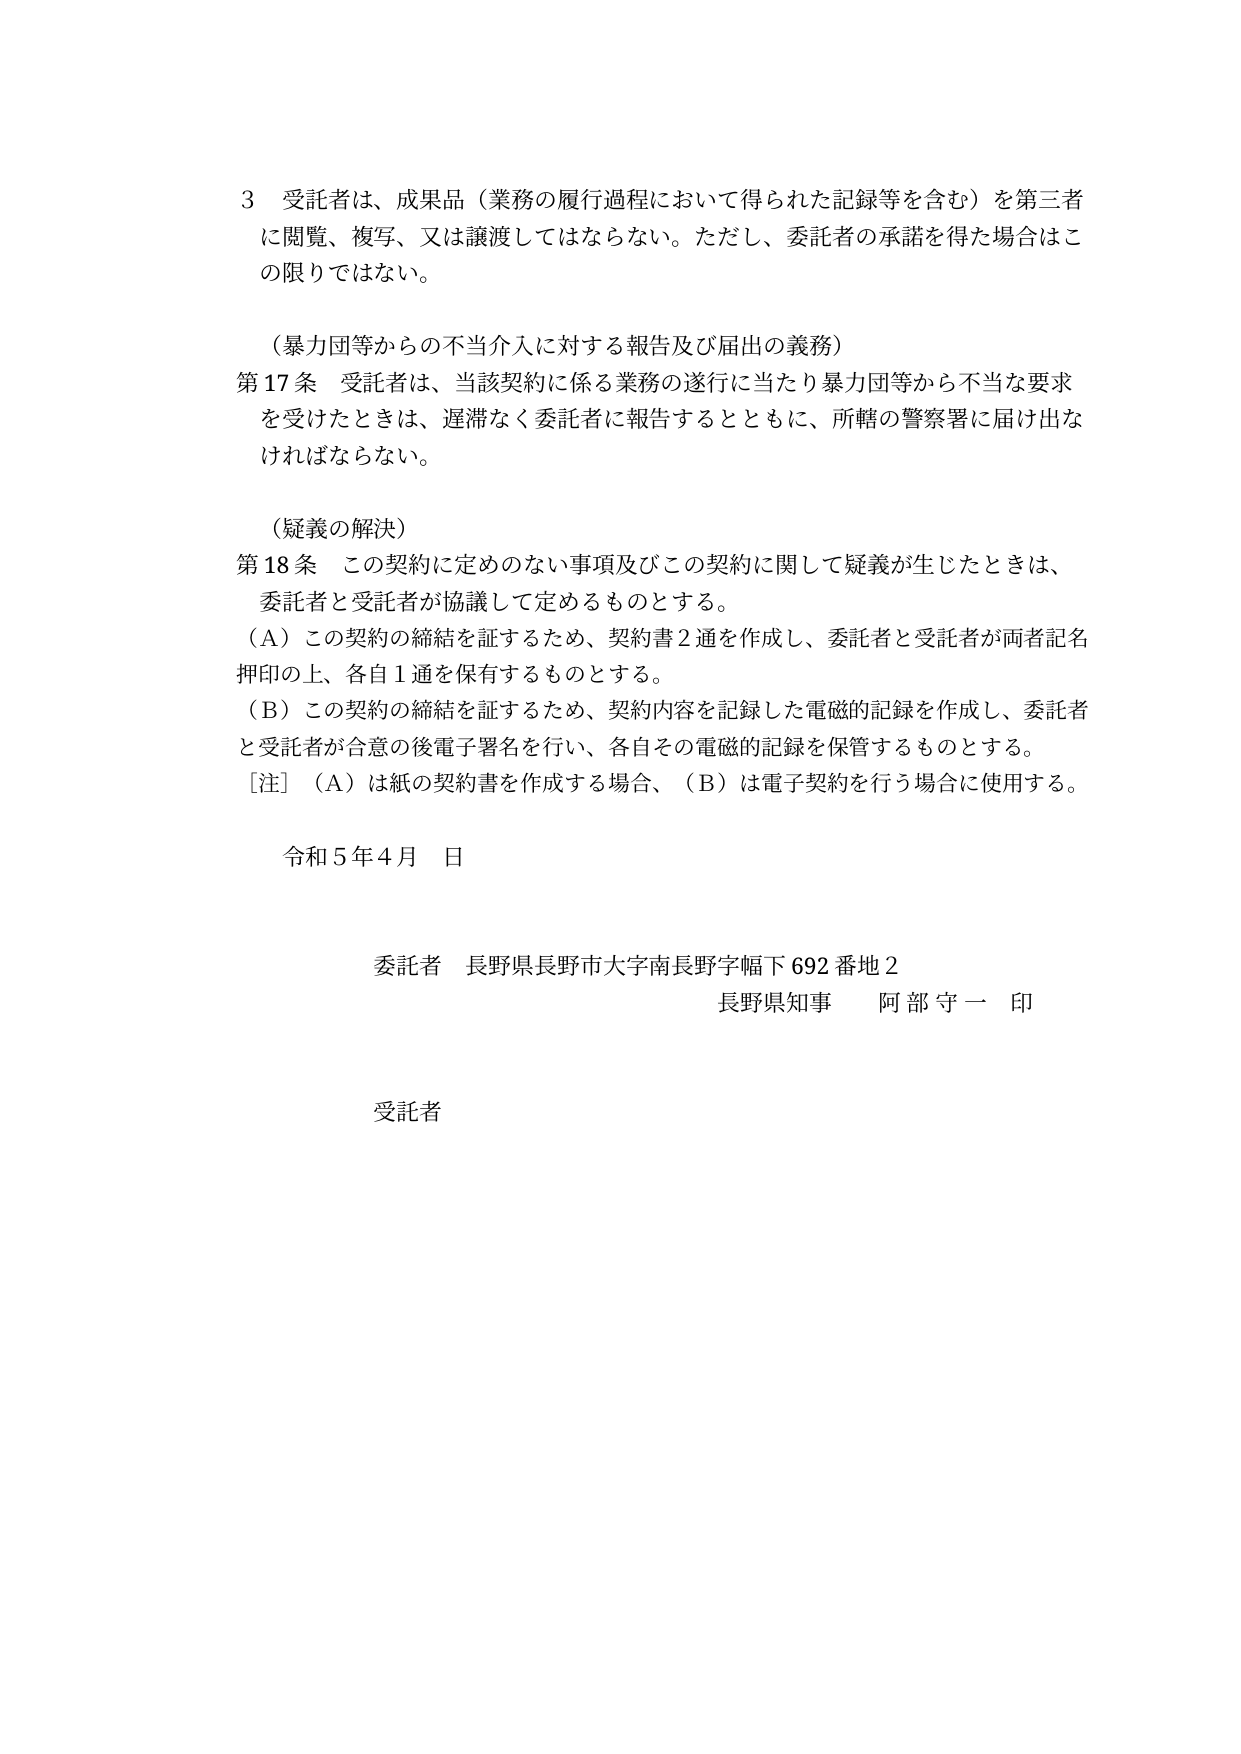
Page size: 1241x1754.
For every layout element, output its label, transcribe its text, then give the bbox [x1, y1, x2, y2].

text （Ｂ）この契約の締結を証するため、契約内容を記録した電磁的記録を作成し、委託者と受託者が合意の後電子署名を行い、各自その電磁的記録を保管するものとする。 [236, 691, 1092, 764]
text 委託者 長野県長野市大字南長野字幅下692番地２ [236, 946, 1092, 983]
text 令和５年４月 日 [236, 837, 1092, 873]
text 受託者 [236, 1092, 1092, 1129]
text 第17条 受託者は、当該契約に係る業務の遂行に当たり暴力団等から不当な要求を受けたときは、遅滞なく委託者に報告するとともに、所轄の警察署に届け出なければならない。 [236, 363, 1092, 472]
text （疑義の解決） [236, 509, 1092, 545]
text 第18条 この契約に定めのない事項及びこの契約に関して疑義が生じたときは、委託者と受託者が協議して定めるものとする。 [236, 545, 1092, 618]
text ３ 受託者は、成果品（業務の履行過程において得られた記録等を含む）を第三者に閲覧、複写、又は譲渡してはならない。ただし、委託者の承諾を得た場合はこの限りではない。 [236, 181, 1092, 290]
text （暴力団等からの不当介入に対する報告及び届出の義務） [236, 327, 1092, 363]
text ［注］（Ａ）は紙の契約書を作成する場合、（Ｂ）は電子契約を行う場合に使用する。 [236, 764, 1092, 801]
text （Ａ）この契約の締結を証するため、契約書２通を作成し、委託者と受託者が両者記名押印の上、各自１通を保有するものとする。 [236, 618, 1092, 691]
text 長野県知事 阿 部 守 一 印 [236, 983, 1092, 1019]
